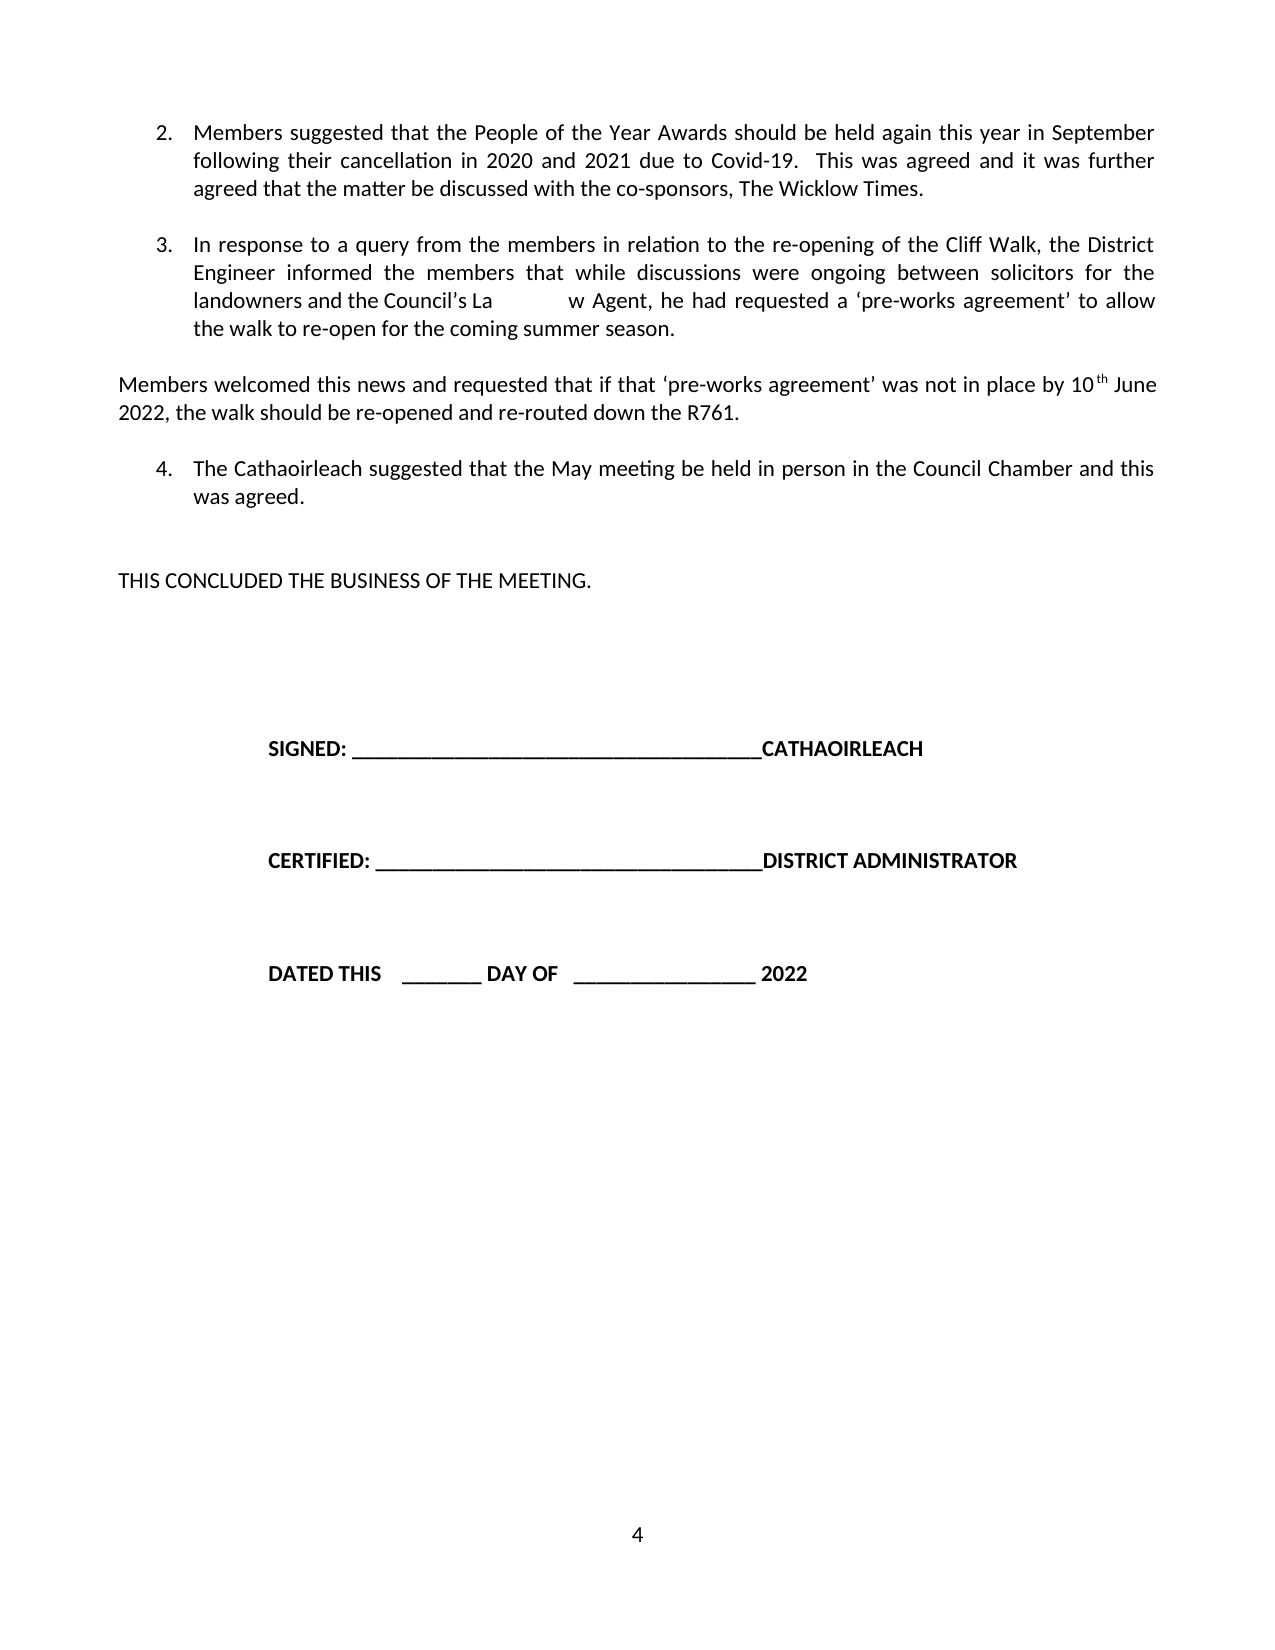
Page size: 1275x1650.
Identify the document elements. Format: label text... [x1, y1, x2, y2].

text Members welcomed this news and requested that if that ‘pre-works agreement’ was not in place by 10th June 2022, the walk should be re-opened and re-routed down the R761. [118, 370, 1157, 426]
list The Cathaoirleach suggested that the May meeting be held in person in the Council Chamber and this was agreed. [156, 454, 1157, 510]
text SIGNED: ____________________________________CATHAOIRLEACH [193, 734, 1157, 763]
list In response to a query from the members in relation to the re-opening of the Cliff Walk, the District Engineer informed the members that while discussions were ongoing between solicitors for the landowners and the Council’s La w Agent, he had requested a ‘pre-works agreement’ to allow the walk to re-open for the coming summer season. [156, 230, 1157, 342]
list Members suggested that the People of the Year Awards should be held again this year in September following their cancellation in 2020 and 2021 due to Covid-19. This was agreed and it was further agreed that the matter be discussed with the co-sponsors, The Wicklow Times. [156, 118, 1157, 202]
text THIS CONCLUDED THE BUSINESS OF THE MEETING. [118, 566, 1157, 594]
text DATED THIS _______ DAY OF ________________ 2022 [193, 959, 1157, 987]
text CERTIFIED: __________________________________DISTRICT ADMINISTRATOR [193, 847, 1157, 875]
